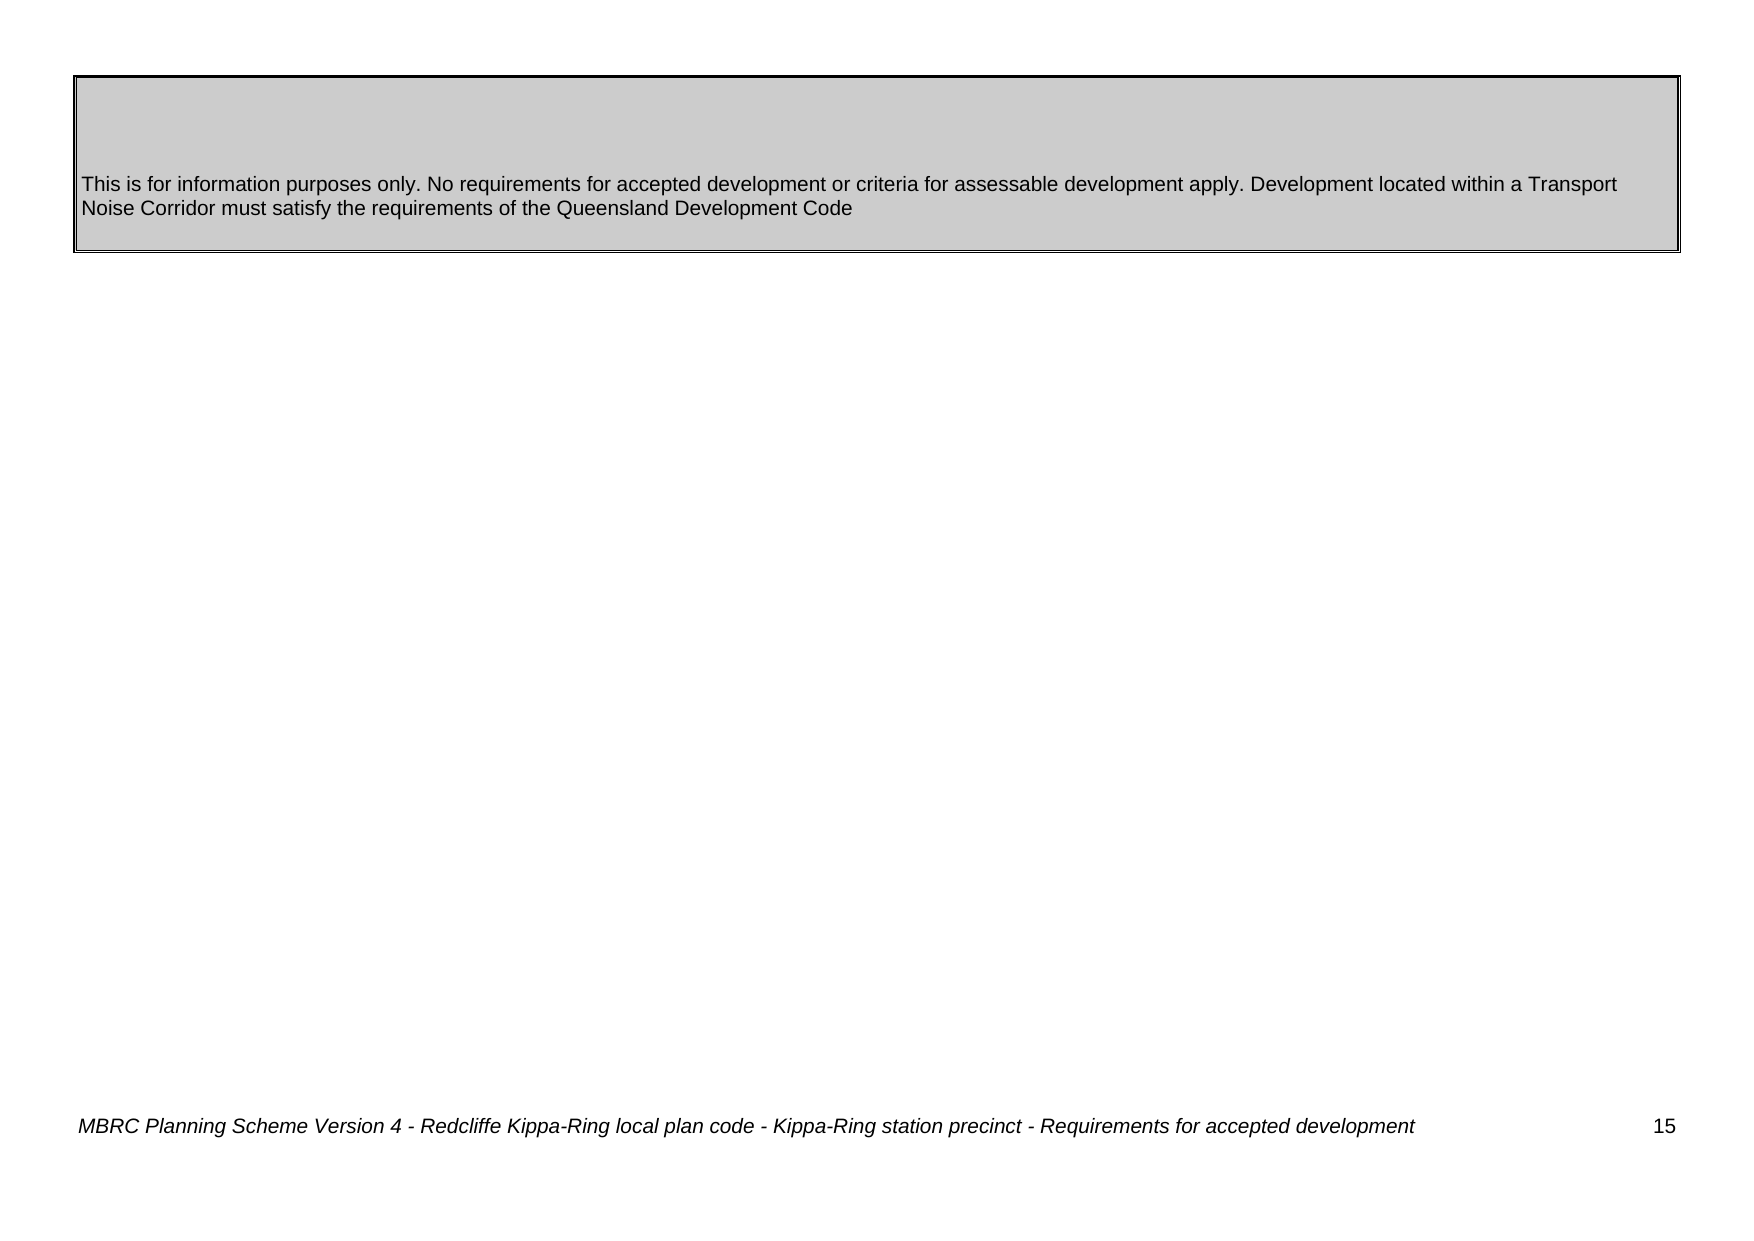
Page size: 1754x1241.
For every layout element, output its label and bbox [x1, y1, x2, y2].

table_cell [77, 78, 1677, 250]
